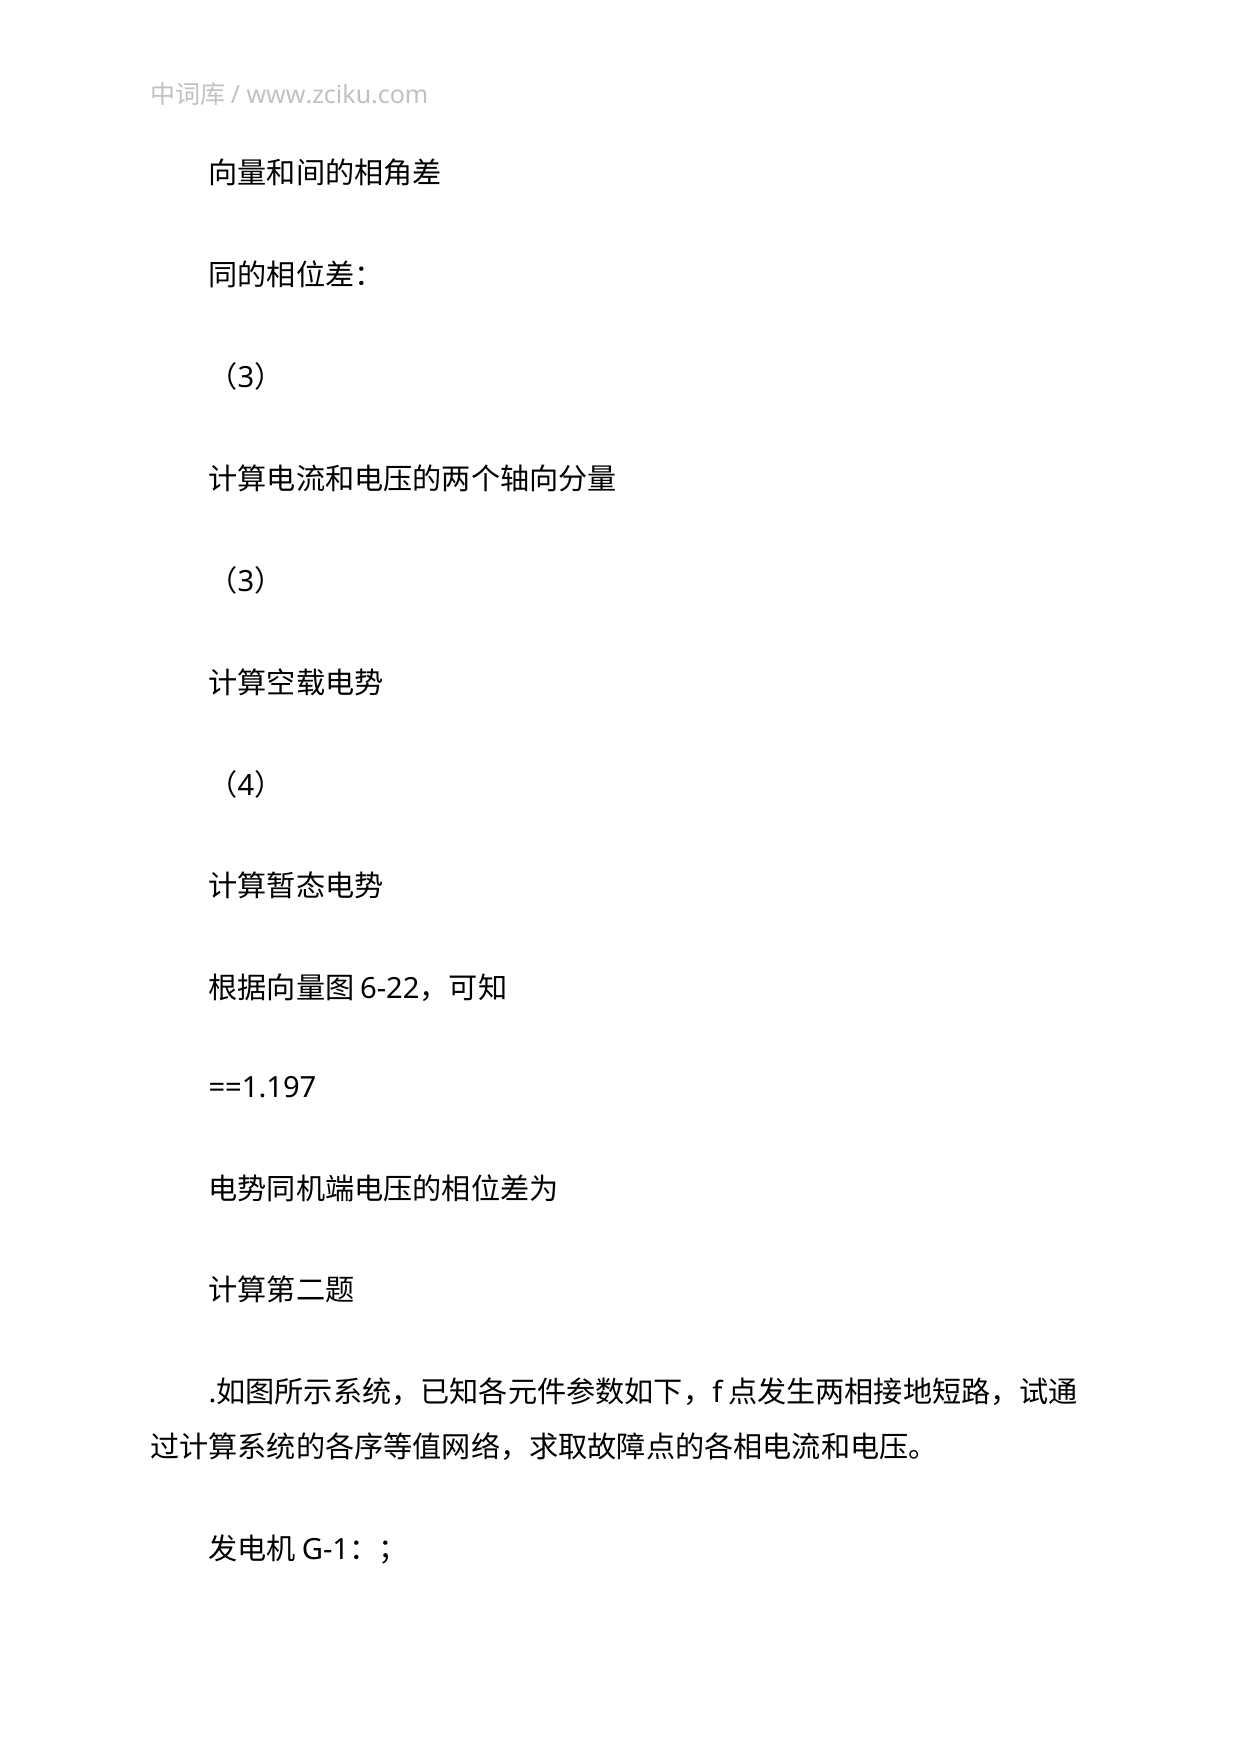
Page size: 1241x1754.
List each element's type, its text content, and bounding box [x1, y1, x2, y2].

text 计算电流和电压的两个轴向分量 [150, 456, 1090, 498]
text （4） [150, 761, 1090, 803]
text ==1.197 [150, 1067, 1090, 1106]
text 电势同机端电压的相位差为 [150, 1165, 1090, 1207]
text （3） [150, 557, 1090, 600]
text .如图所示系统，已知各元件参数如下，f点发生两相接地短路，试通过计算系统的各序等值网络，求取故障点的各相电流和电压。 [150, 1369, 1090, 1466]
text 根据向量图6-22，可知 [150, 965, 1090, 1007]
text （3） [150, 353, 1090, 396]
text 计算第二题 [150, 1267, 1090, 1309]
text 向量和间的相角差 [150, 150, 1090, 192]
text 发电机G-1：； [150, 1526, 1090, 1568]
text 同的相位差： [150, 252, 1090, 294]
text 计算空载电势 [150, 659, 1090, 702]
text 计算暂态电势 [150, 863, 1090, 905]
